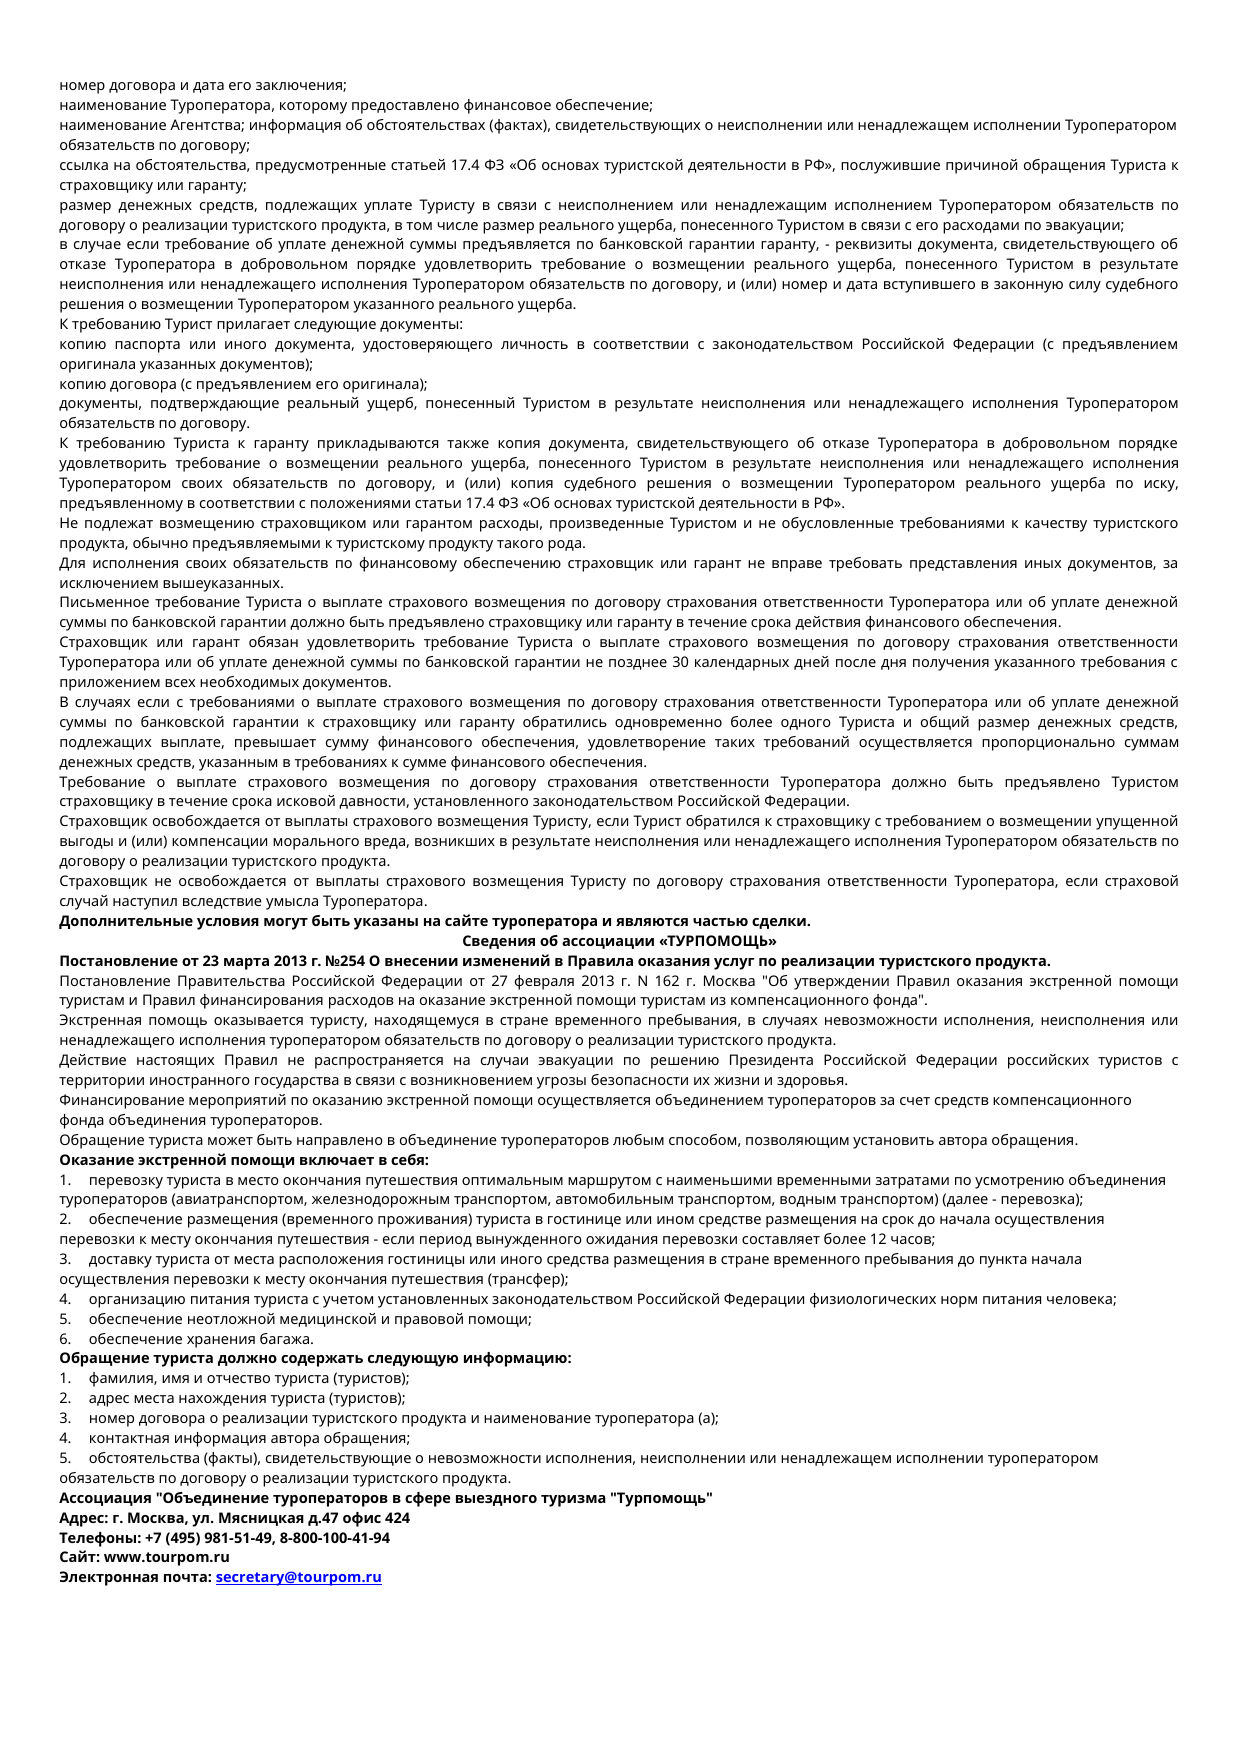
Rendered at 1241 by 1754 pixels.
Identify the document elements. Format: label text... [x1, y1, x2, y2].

text в случае если требование об уплате денежной суммы предъявляется по банковской гарантии гаранту, - реквизиты документа, свидетельствующего об отказе Туроператора в добровольном порядке удовлетворить требование о возмещении реального ущерба, понесенного Туристом в результате неисполнения или ненадлежащего исполнения Туроператором обязательств по договору, и (или) номер и дата вступившего в законную силу судебного решения о возмещении Туроператором указанного реального ущерба. [59, 234, 1180, 314]
text номер договора и дата его заключения; [59, 75, 1180, 95]
list контактная информация автора обращения; [59, 1428, 1180, 1448]
list обеспечение хранения багажа. [59, 1328, 1180, 1348]
text размер денежных средств, подлежащих уплате Туристу в связи с неисполнением или ненадлежащим исполнением Туроператором обязательств по договору о реализации туристского продукта, в том числе размер реального ущерба, понесенного Туристом в связи с его расходами по эвакуации; [59, 194, 1180, 234]
text Требование о выплате страхового возмещения по договору страхования ответственности Туроператора должно быть предъявлено Туристом страховщику в течение срока исковой давности, установленного законодательством Российской Федерации. [59, 771, 1180, 811]
text Письменное требование Туриста о выплате страхового возмещения по договору страхования ответственности Туроператора или об уплате денежной суммы по банковской гарантии должно быть предъявлено страховщику или гаранту в течение срока действия финансового обеспечения. [59, 592, 1180, 632]
text наименование Агентства; информация об обстоятельствах (фактах), свидетельствующих о неисполнении или ненадлежащем исполнении Туроператором обязательств по договору; [59, 115, 1180, 154]
text К требованию Туриста к гаранту прикладываются также копия документа, свидетельствующего об отказе Туроператора в добровольном порядке удовлетворить требование о возмещении реального ущерба, понесенного Туристом в результате неисполнения или ненадлежащего исполнения Туроператором своих обязательств по договору, и (или) копия судебного решения о возмещении Туроператором реального ущерба по иску, предъявленному в соответствии с положениями статьи 17.4 ФЗ «Об основах туристской деятельности в РФ». [59, 433, 1180, 513]
text Страховщик или гарант обязан удовлетворить требование Туриста о выплате страхового возмещения по договору страхования ответственности Туроператора или об уплате денежной суммы по банковской гарантии не позднее 30 календарных дней после дня получения указанного требования с приложением всех необходимых документов. [59, 632, 1180, 692]
list организацию питания туриста с учетом установленных законодательством Российской Федерации физиологических норм питания человека; [59, 1289, 1180, 1308]
text Для исполнения своих обязательств по финансовому обеспечению страховщик или гарант не вправе требовать представления иных документов, за исключением вышеуказанных. [59, 552, 1180, 592]
text Дополнительные условия могут быть указаны на сайте туроператора и являются частью сделки. [59, 911, 1180, 931]
text Действие настоящих Правил не распространяется на случаи эвакуации по решению Президента Российской Федерации российских туристов с территории иностранного государства в связи с возникновением угрозы безопасности их жизни и здоровья. [59, 1050, 1180, 1090]
text копию договора (с предъявлением его оригинала); [59, 373, 1180, 393]
text В случаях если с требованиями о выплате страхового возмещения по договору страхования ответственности Туроператора или об уплате денежной суммы по банковской гарантии к страховщику или гаранту обратились одновременно более одного Туриста и общий размер денежных средств, подлежащих выплате, превышает сумму финансового обеспечения, удовлетворение таких требований осуществляется пропорционально суммам денежных средств, указанным в требованиях к сумме финансового обеспечения. [59, 692, 1180, 771]
text Ассоциация "Объединение туроператоров в сфере выездного туризма "Турпомощь" Адрес: г. Москва, ул. Мясницкая д.47 офис 424 Телефоны: +7 (495) 981-51-49, 8-800-100-41-94 Сайт: www.tourpom.ru Электронная почта: secretary@tourpom.ru [59, 1488, 1180, 1587]
text Страховщик не освобождается от выплаты страхового возмещения Туристу по договору страхования ответственности Туроператора, если страховой случай наступил вследствие умысла Туроператора. [59, 871, 1180, 911]
text К требованию Турист прилагает следующие документы: [59, 314, 1180, 334]
text наименование Туроператора, которому предоставлено финансовое обеспечение; [59, 95, 1180, 115]
text Финансирование мероприятий по оказанию экстренной помощи осуществляется объединением туроператоров за счет средств компенсационного фонда объединения туроператоров. [59, 1090, 1180, 1129]
list перевозку туриста в место окончания путешествия оптимальным маршрутом с наименьшими временными затратами по усмотрению объединения туроператоров (авиатранспортом, железнодорожным транспортом, автомобильным транспортом, водным транспортом) (далее - перевозка); [59, 1169, 1180, 1209]
list адрес места нахождения туриста (туристов); [59, 1388, 1180, 1408]
list обеспечение неотложной медицинской и правовой помощи; [59, 1308, 1180, 1328]
text ссылка на обстоятельства, предусмотренные статьей 17.4 ФЗ «Об основах туристской деятельности в РФ», послужившие причиной обращения Туриста к страховщику или гаранту; [59, 154, 1180, 194]
text Обращение туриста может быть направлено в объединение туроператоров любым способом, позволяющим установить автора обращения. [59, 1129, 1180, 1149]
list обеспечение размещения (временного проживания) туриста в гостинице или ином средстве размещения на срок до начала осуществления перевозки к месту окончания путешествия - если период вынужденного ожидания перевозки составляет более 12 часов; [59, 1209, 1180, 1249]
subtitle Сведения об ассоциации «ТУРПОМОЩЬ» [59, 931, 1180, 950]
text копию паспорта или иного документа, удостоверяющего личность в соответствии с законодательством Российской Федерации (с предъявлением оригинала указанных документов); [59, 334, 1180, 373]
list доставку туриста от места расположения гостиницы или иного средства размещения в стране временного пребывания до пункта начала осуществления перевозки к месту окончания путешествия (трансфер); [59, 1249, 1180, 1289]
text Не подлежат возмещению страховщиком или гарантом расходы, произведенные Туристом и не обусловленные требованиями к качеству туристского продукта, обычно предъявляемыми к туристскому продукту такого рода. [59, 513, 1180, 552]
text Страховщик освобождается от выплаты страхового возмещения Туристу, если Турист обратился к страховщику с требованием о возмещении упущенной выгоды и (или) компенсации морального вреда, возникших в результате неисполнения или ненадлежащего исполнения Туроператором обязательств по договору о реализации туристского продукта. [59, 811, 1180, 871]
text Оказание экстренной помощи включает в себя: [59, 1149, 1180, 1169]
list обстоятельства (факты), свидетельствующие о невозможности исполнения, неисполнении или ненадлежащем исполнении туроператором обязательств по договору о реализации туристского продукта. [59, 1448, 1180, 1488]
text Постановление Правительства Российской Федерации от 27 февраля 2013 г. N 162 г. Москва "Об утверждении Правил оказания экстренной помощи туристам и Правил финансирования расходов на оказание экстренной помощи туристам из компенсационного фонда". [59, 970, 1180, 1010]
text Обращение туриста должно содержать следующую информацию: [59, 1348, 1180, 1368]
list номер договора о реализации туристского продукта и наименование туроператора (а); [59, 1408, 1180, 1428]
list фамилия, имя и отчество туриста (туристов); [59, 1368, 1180, 1388]
text Экстренная помощь оказывается туристу, находящемуся в стране временного пребывания, в случаях невозможности исполнения, неисполнения или ненадлежащего исполнения туроператором обязательств по договору о реализации туристского продукта. [59, 1010, 1180, 1050]
subtitle Постановление от 23 марта 2013 г. №254 О внесении изменений в Правила оказания услуг по реализации туристского продукта. [59, 950, 1180, 970]
text документы, подтверждающие реальный ущерб, понесенный Туристом в результате неисполнения или ненадлежащего исполнения Туроператором обязательств по договору. [59, 393, 1180, 433]
